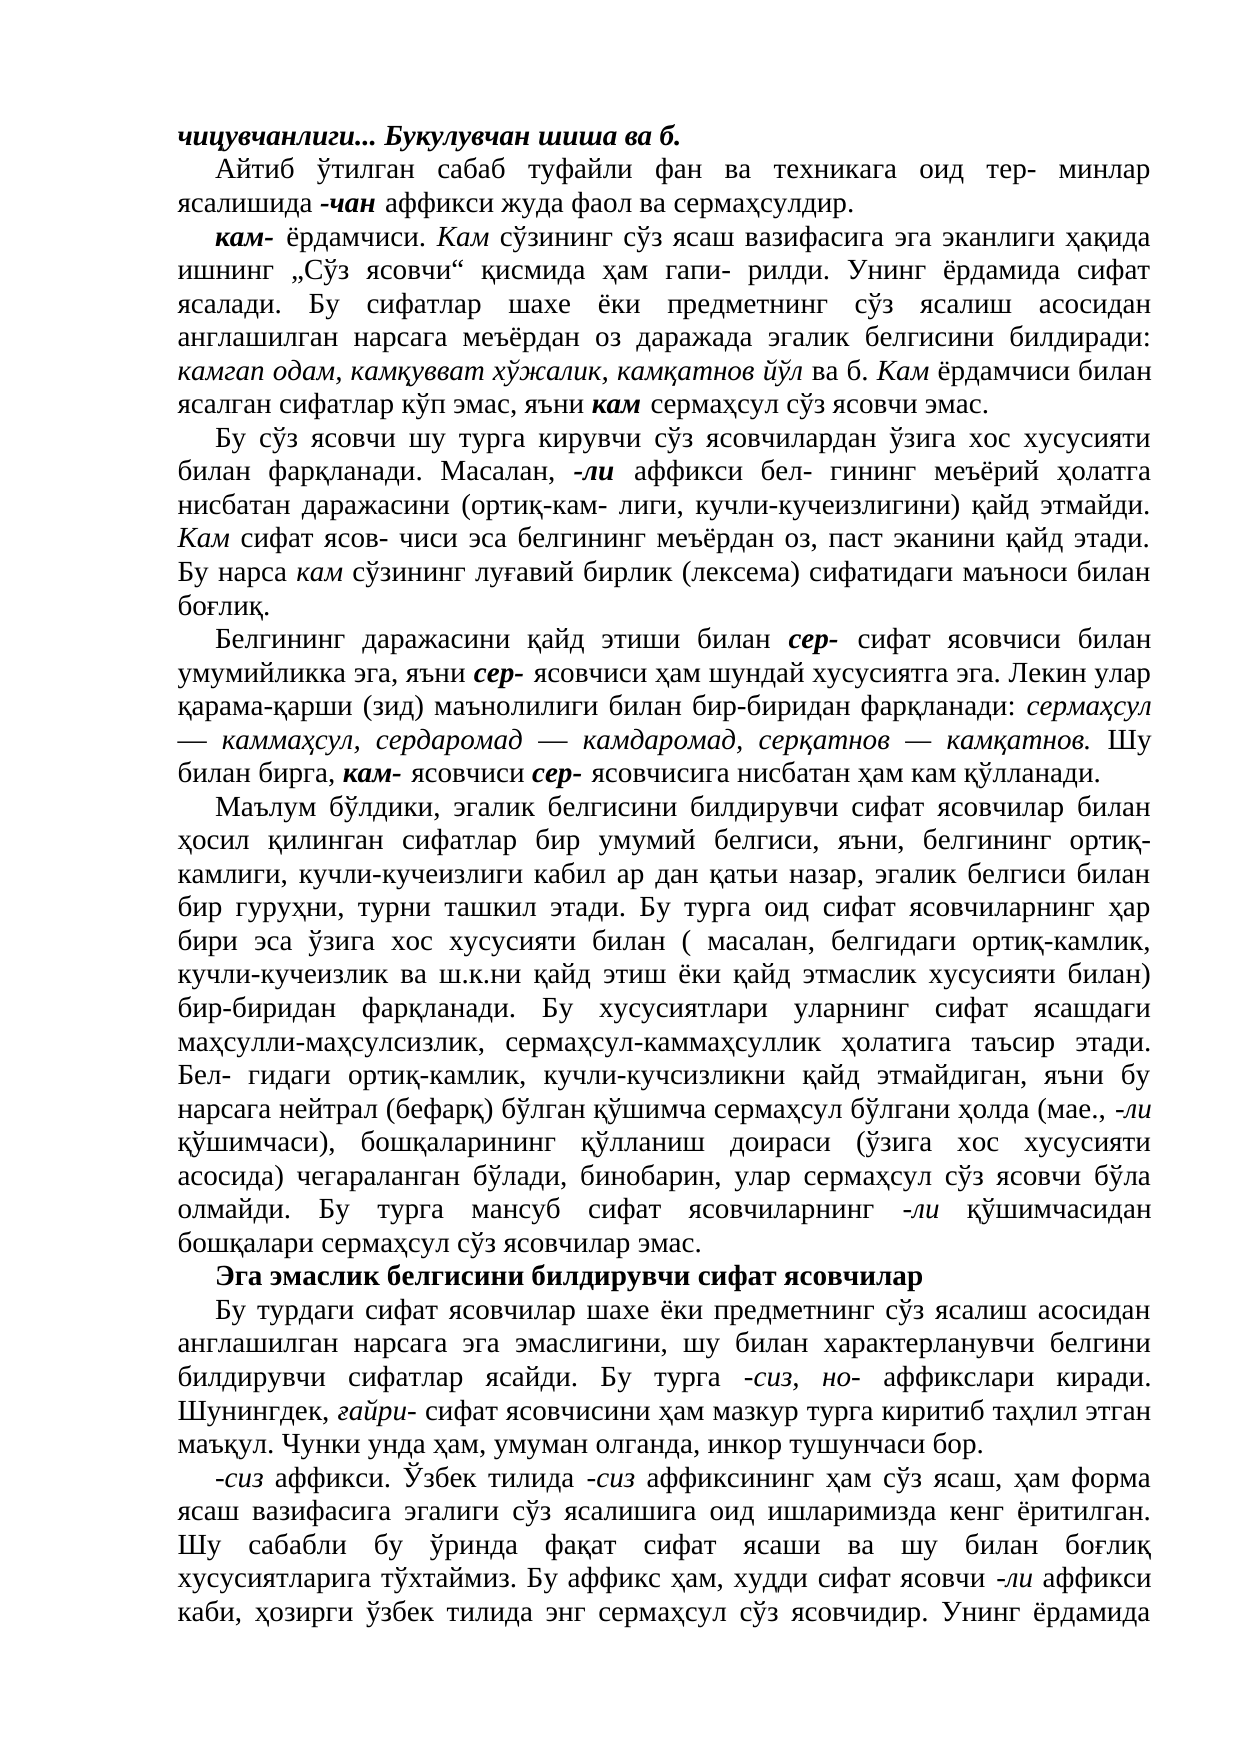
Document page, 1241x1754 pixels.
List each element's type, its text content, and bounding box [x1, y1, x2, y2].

text Белгининг даражасини қайд этиши билан сер- сифат ясовчиси билан умумийликка эга, яъни сер- ясовчиси ҳам шундай хусусиятга эга. Лекин улар қарама-қарши (зид) маънолилиги билан бир-биридан фарқланади: сермаҳсул — каммаҳсул, сердаромад — камдаромад, серқатнов — камқатнов. Шу билан бирга, кам- ясовчиси сер- ясовчисига нисбатан ҳам кам қўлланади. [177, 621, 1152, 789]
text кам- ёрдамчиси. Кам сўзининг сўз ясаш вазифасига эга эканлиги ҳақида ишнинг „Сўз ясовчи“ қисмида ҳам гапи- рилди. Унинг ёрдамида сифат ясалади. Бу сифатлар шахе ёки предметнинг сўз ясалиш асосидан англашилган нарсага меъёрдан оз даражада эгалик белгисини билдиради: камгап одам, камқувват хўжалик, камқатнов йўл ва б. Кам ёрдамчиси билан ясалган сифатлар кўп эмас, яъни кам сермаҳсул сўз ясовчи эмас. [177, 219, 1152, 420]
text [177, 1460, 1152, 1627]
text Бу турдаги сифат ясовчилар шахе ёки предметнинг сўз ясалиш асосидан англашилган нарсага эга эмаслигини, шу билан характерланувчи белгини билдирувчи сифатлар ясайди. Бу турга -сиз, но- аффикслари киради. Шунингдек, ғайри- сифат ясовчисини ҳам мазкур турга киритиб таҳлил этган маъқул. Чунки унда ҳам, умуман олганда, инкор тушунчаси бор. [177, 1292, 1152, 1460]
text Маълум бўлдики, эгалик белгисини билдирувчи сифат ясовчилар билан ҳосил қилинган сифатлар бир умумий белгиси, яъни, белгининг ортиқ-камлиги, кучли-кучеизлиги кабил ар дан қатьи назар, эгалик белгиси билан бир гуруҳни, турни ташкил этади. Бу турга оид сифат ясовчиларнинг ҳар бири эса ўзига хос хусусияти билан ( масалан, белгидаги ортиқ-камлик, кучли-кучеизлик ва ш.к.ни қайд этиш ёки қайд этмаслик хусусияти билан) бир-биридан фарқланади. Бу хусусиятлари уларнинг сифат ясашдаги маҳсулли-маҳсулсизлик, сермаҳсул-каммаҳсуллик ҳолатига таъсир этади. Бел- гидаги ортиқ-камлик, кучли-кучсизликни қайд этмайдиган, яъни бу нарсага нейтрал (бефарқ) бўлган қўшимча сермаҳсул бўлгани ҳолда (мае., -ли қўшимчаси), бошқаларининг қўлланиш доираси (ўзига хос хусусияти асосида) чегараланган бўлади, бинобарин, улар сермаҳсул сўз ясовчи бўла олмайди. Бу турга мансуб сифат ясовчиларнинг -ли қўшимчасидан бошқалари сермаҳсул сўз ясовчилар эмас. [177, 789, 1152, 1258]
text чицувчанлиги... Букулувчан шиша ва б. [177, 118, 1152, 152]
text Бу сўз ясовчи шу турга кирувчи сўз ясовчилардан ўзига хос хусусияти билан фарқланади. Масалан, -ли аффикси бел- гининг меъёрий ҳолатга нисбатан даражасини (ортиқ-кам- лиги, кучли-кучеизлигини) қайд этмайди. Кам сифат ясов- чиси эса белгининг меъёрдан оз, паст эканини қайд этади. Бу нарса кам сўзининг луғавий бирлик (лексема) сифатидаги маъноси билан боғлиқ. [177, 420, 1152, 621]
text Эга эмаслик белгисини билдирувчи сифат ясовчилар [177, 1258, 1152, 1292]
text Айтиб ўтилган сабаб туфайли фан ва техникага оид тер- минлар ясалишида -чан аффикси жуда фаол ва сермаҳсулдир. [177, 152, 1152, 219]
